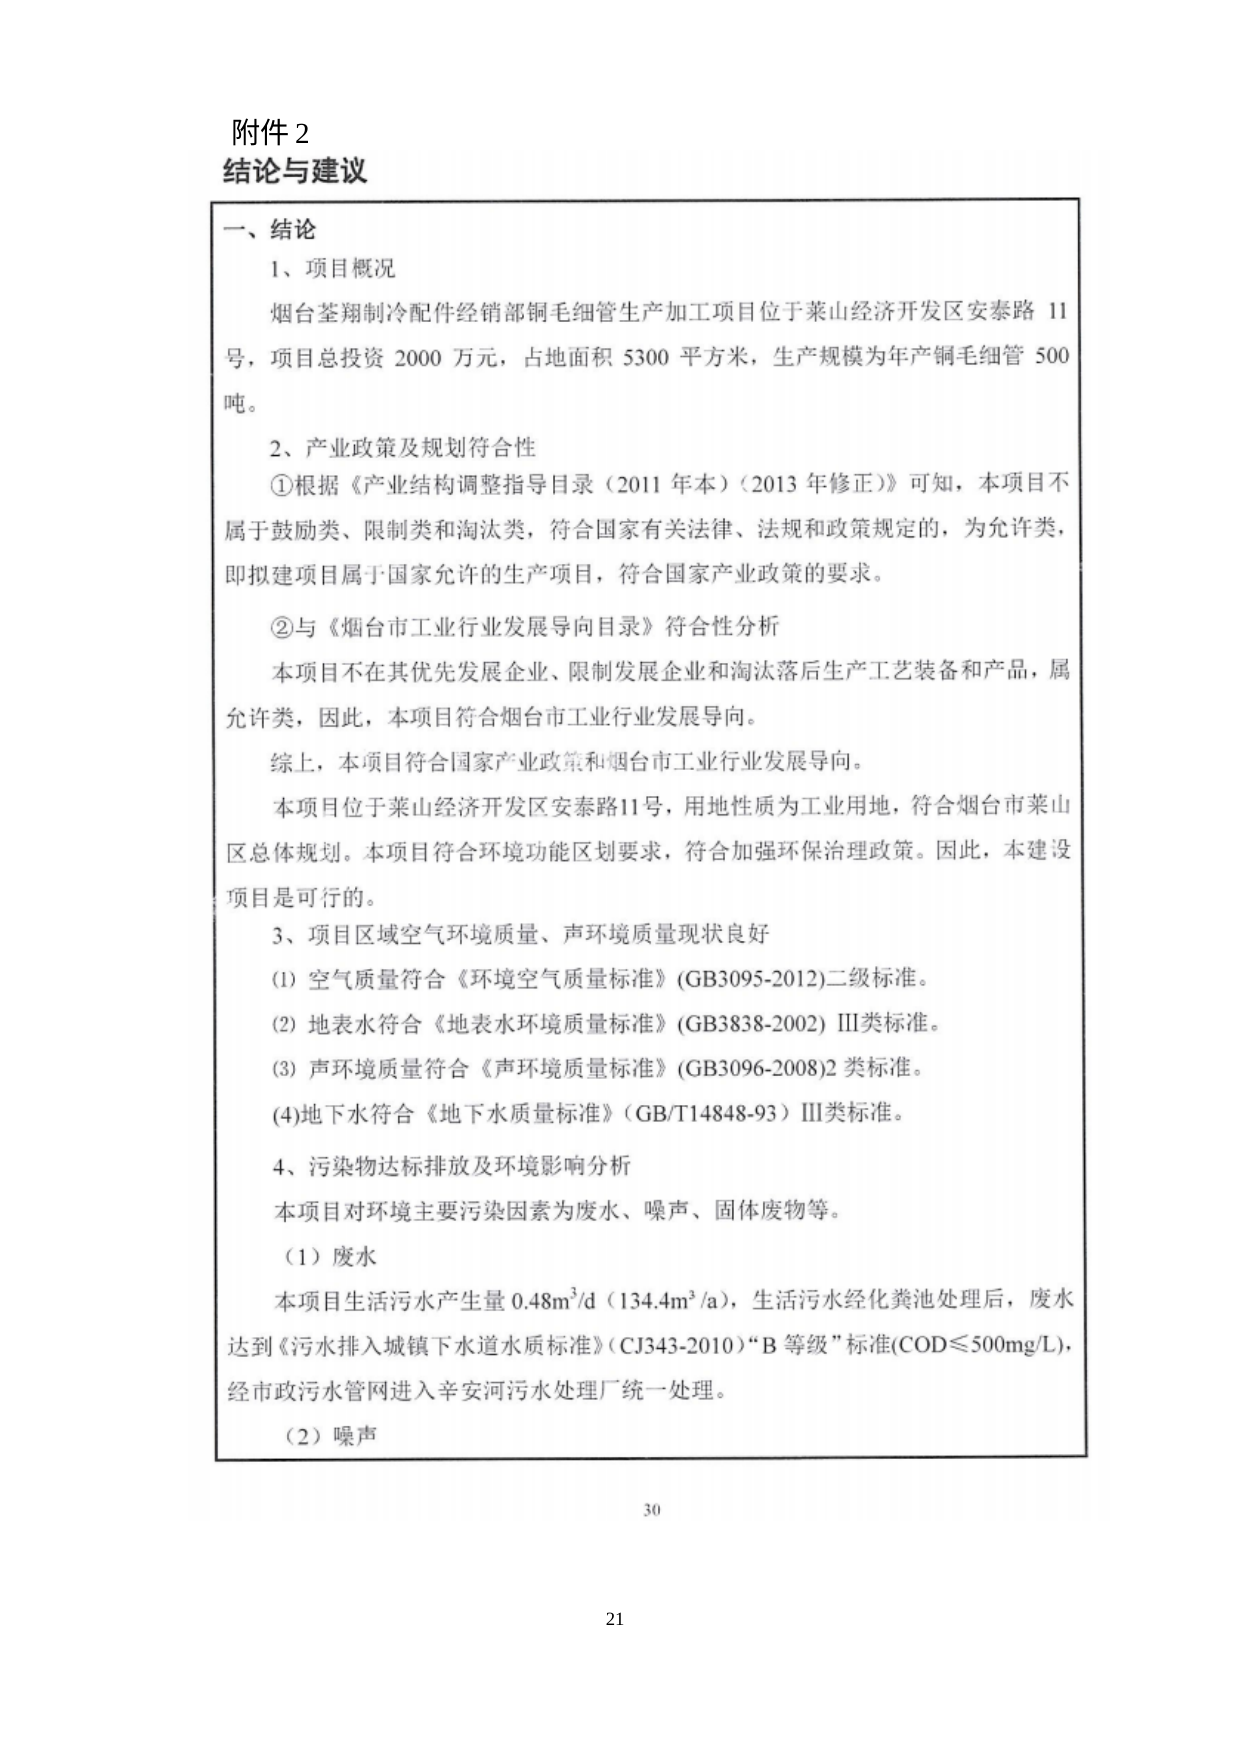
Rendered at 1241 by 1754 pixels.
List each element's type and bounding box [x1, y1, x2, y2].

picture [187, 150, 1127, 1521]
